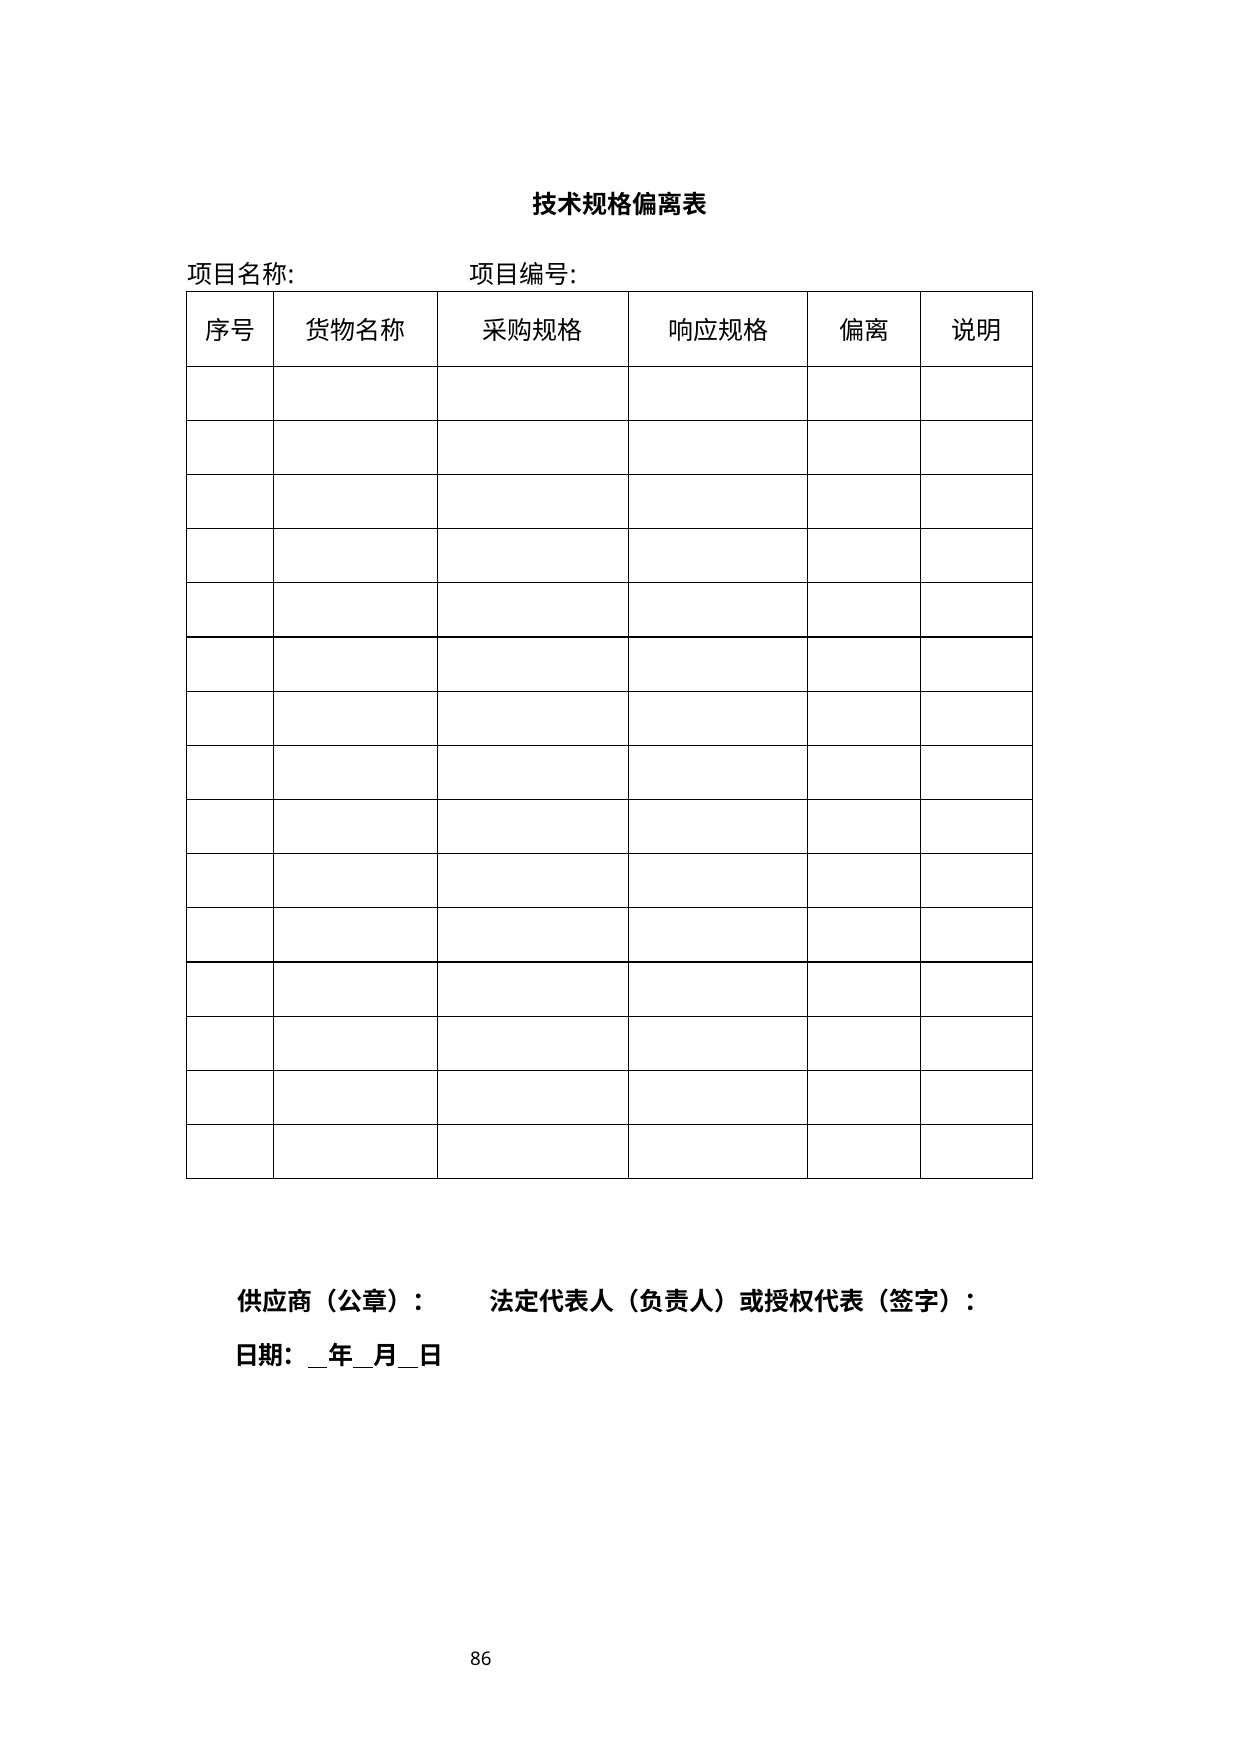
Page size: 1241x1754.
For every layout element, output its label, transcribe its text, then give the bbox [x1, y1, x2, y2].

table_cell [808, 746, 920, 799]
table_cell [438, 638, 628, 691]
text 供应商（公章）： 法定代表人（负责人）或授权代表（签字）： [187, 1281, 1053, 1317]
table_cell [921, 1071, 1032, 1124]
table_cell [629, 367, 807, 420]
table_cell [629, 1017, 807, 1070]
table_cell [438, 1125, 628, 1178]
table_cell [438, 854, 628, 907]
table_cell [808, 421, 920, 474]
table_cell [808, 854, 920, 907]
table_cell [274, 692, 437, 745]
table_cell [921, 583, 1032, 636]
table_cell [921, 475, 1032, 528]
table_cell [808, 908, 920, 961]
table_cell [274, 854, 437, 907]
table_cell [187, 963, 273, 1016]
table_cell [921, 1125, 1032, 1178]
table_cell [274, 908, 437, 961]
table_cell [921, 746, 1032, 799]
text 项目名称: 项目编号: [187, 254, 1053, 291]
table_cell [187, 800, 273, 853]
table_cell [808, 475, 920, 528]
table_cell [187, 908, 273, 961]
table_cell [187, 1125, 273, 1178]
table_cell [921, 529, 1032, 582]
table_cell [438, 692, 628, 745]
table_header 货物名称 [274, 292, 437, 366]
table_cell [808, 367, 920, 420]
table_cell [921, 421, 1032, 474]
table_cell [274, 1017, 437, 1070]
table_cell [629, 800, 807, 853]
table_cell [438, 746, 628, 799]
table_cell [808, 1071, 920, 1124]
table_cell [274, 529, 437, 582]
table_cell [629, 746, 807, 799]
table_cell [921, 800, 1032, 853]
table_cell [629, 475, 807, 528]
table_cell [629, 1125, 807, 1178]
table_cell [187, 475, 273, 528]
table_cell [274, 421, 437, 474]
table_cell [187, 1071, 273, 1124]
table_header 说明 [921, 292, 1032, 366]
table_cell [438, 1071, 628, 1124]
table_cell [187, 529, 273, 582]
table_cell [629, 529, 807, 582]
table_cell [629, 421, 807, 474]
table_cell [274, 583, 437, 636]
table_cell [187, 638, 273, 691]
table_cell [438, 908, 628, 961]
table_cell [274, 746, 437, 799]
table_cell [629, 854, 807, 907]
table_cell [274, 367, 437, 420]
table_cell [438, 800, 628, 853]
table_cell [808, 583, 920, 636]
table_cell [274, 1125, 437, 1178]
table_cell [921, 908, 1032, 961]
table_cell [187, 1017, 273, 1070]
table_cell [921, 1017, 1032, 1070]
table_cell [438, 421, 628, 474]
table_cell [187, 583, 273, 636]
table_cell [438, 963, 628, 1016]
table_cell [808, 1125, 920, 1178]
table_cell [629, 638, 807, 691]
table_cell [438, 1017, 628, 1070]
table_header 采购规格 [438, 292, 628, 366]
table_cell [808, 1017, 920, 1070]
table_header 偏离 [808, 292, 920, 366]
table_cell [438, 529, 628, 582]
table_cell [274, 638, 437, 691]
table_cell [808, 963, 920, 1016]
table_cell [274, 963, 437, 1016]
table_cell [274, 1071, 437, 1124]
table_cell [187, 367, 273, 420]
table_cell [274, 475, 437, 528]
table_cell [438, 583, 628, 636]
table_cell [629, 1071, 807, 1124]
table_cell [808, 692, 920, 745]
table_cell [921, 854, 1032, 907]
text 技术规格偏离表 [187, 184, 1053, 220]
table_cell [438, 475, 628, 528]
table_cell [274, 800, 437, 853]
table_cell [629, 692, 807, 745]
table_cell [629, 908, 807, 961]
table_cell [187, 692, 273, 745]
table_header 序号 [187, 292, 273, 366]
table_cell [187, 746, 273, 799]
table_cell [808, 529, 920, 582]
table_cell [921, 692, 1032, 745]
table_cell [629, 963, 807, 1016]
table_cell [187, 421, 273, 474]
table_cell [921, 638, 1032, 691]
table_cell [438, 367, 628, 420]
table_cell [808, 800, 920, 853]
text 日期： 年 月 日 [187, 1336, 1053, 1372]
table_cell [921, 963, 1032, 1016]
table_cell [921, 367, 1032, 420]
table_cell [187, 854, 273, 907]
table_cell [629, 583, 807, 636]
table_cell [808, 638, 920, 691]
table_header 响应规格 [629, 292, 807, 366]
